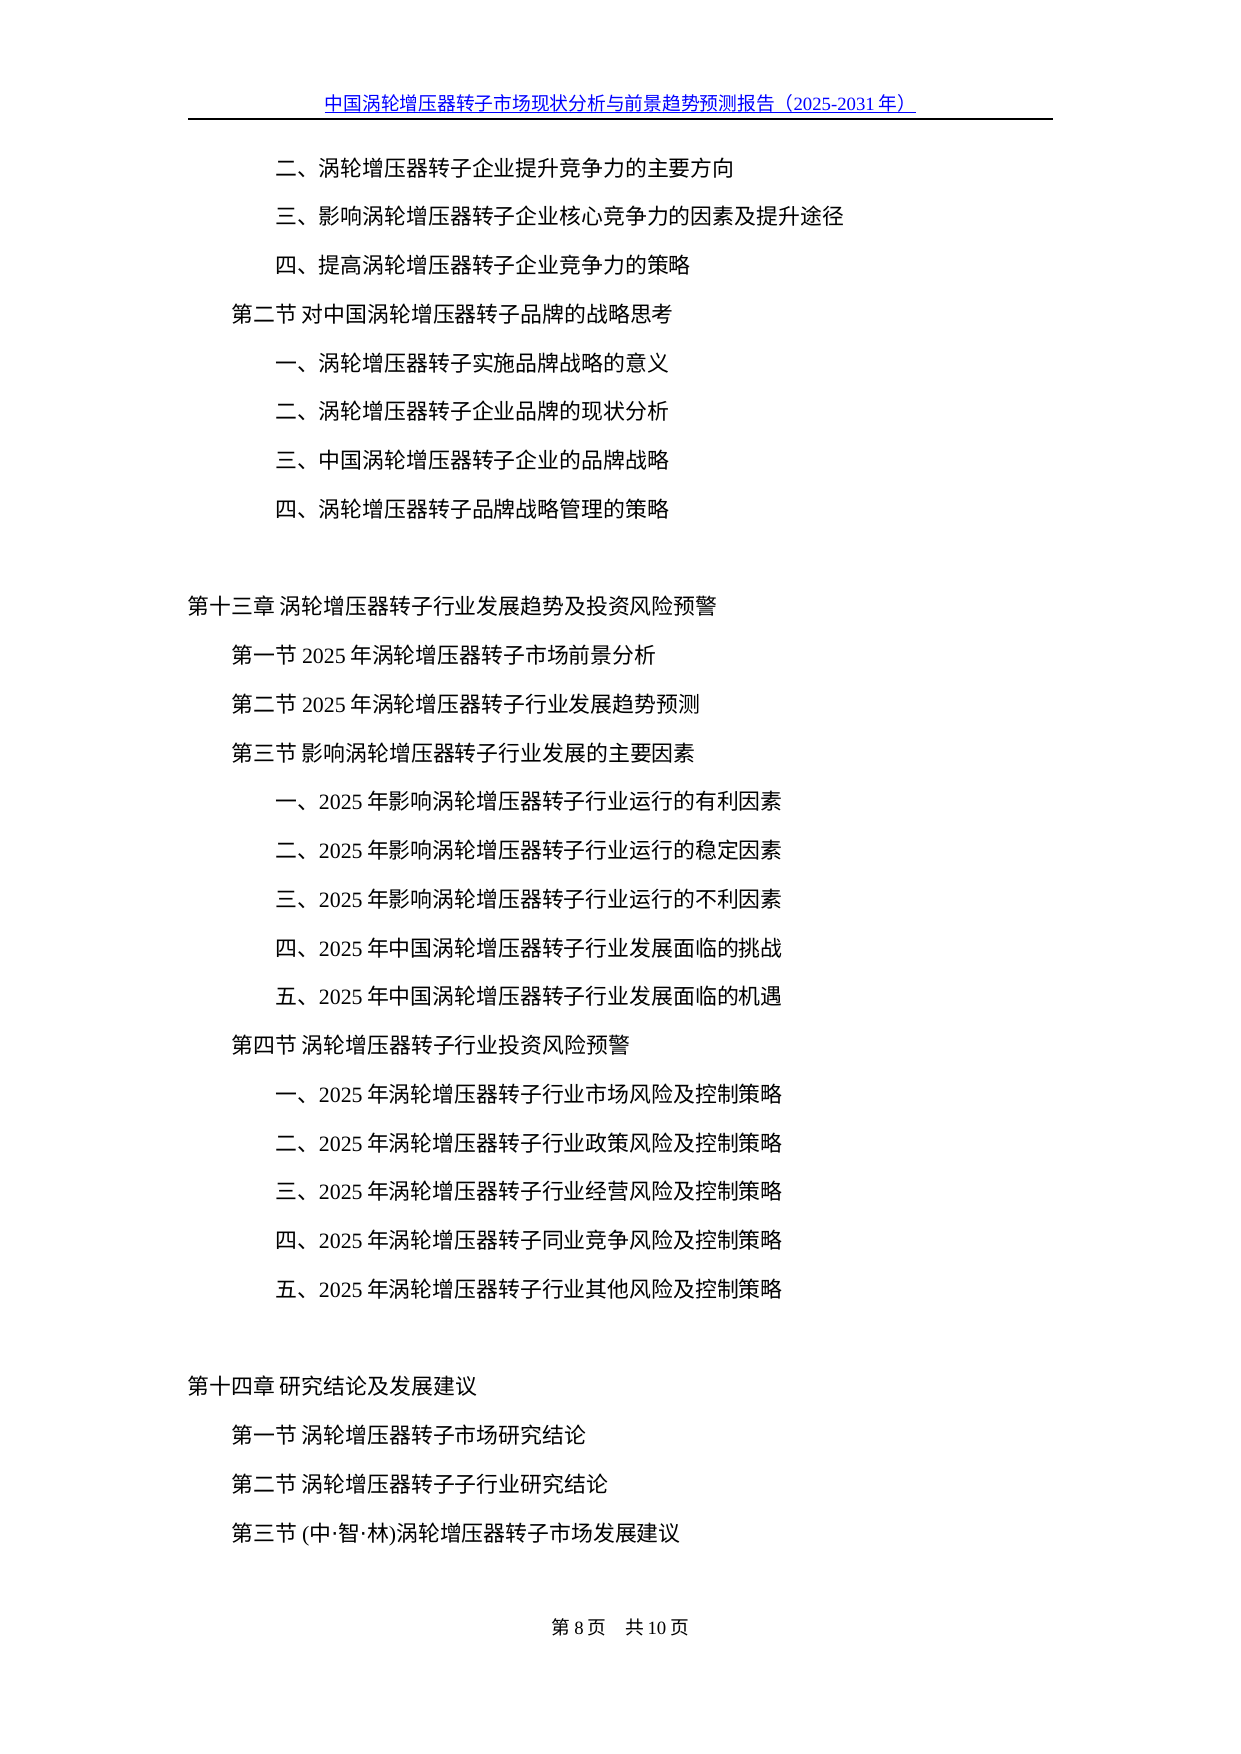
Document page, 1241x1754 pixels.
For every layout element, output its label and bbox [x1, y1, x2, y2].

text [187, 150, 1053, 1548]
